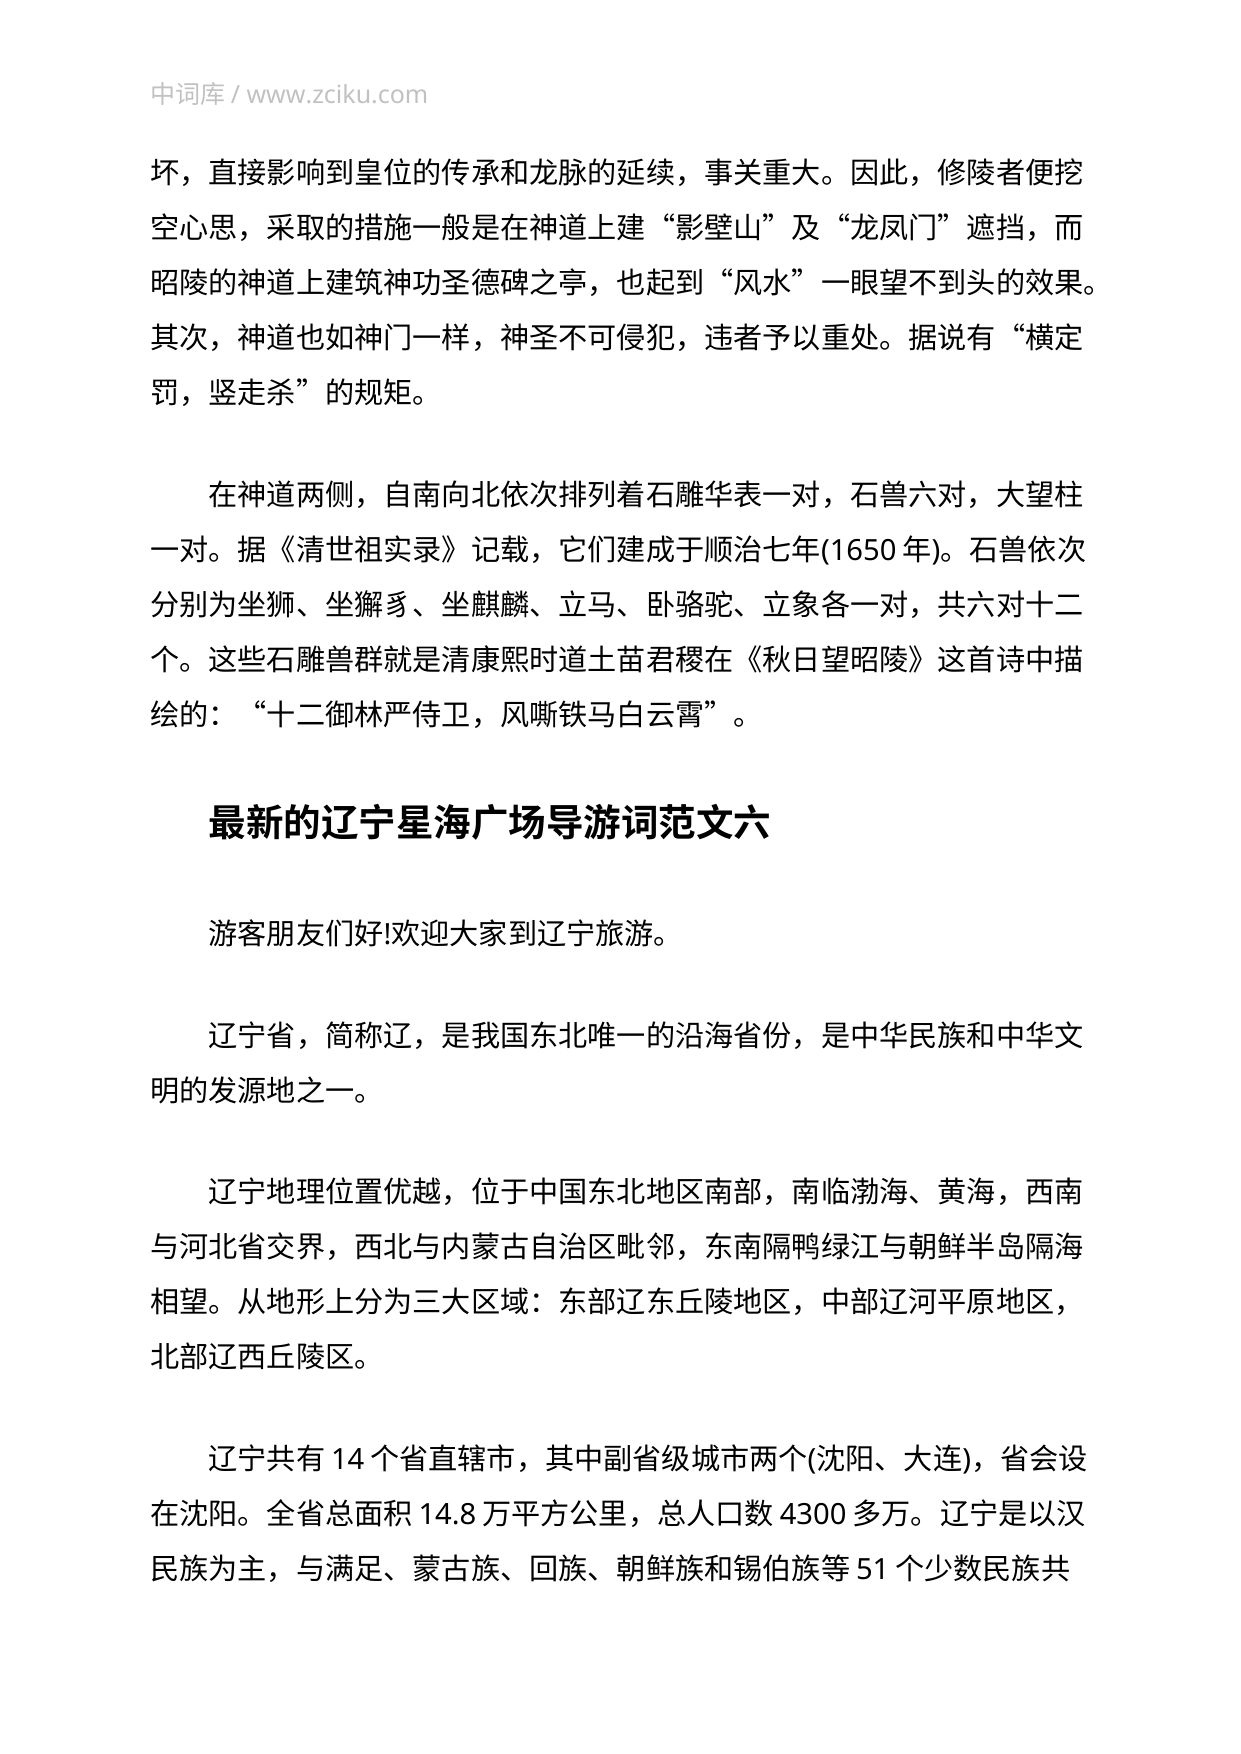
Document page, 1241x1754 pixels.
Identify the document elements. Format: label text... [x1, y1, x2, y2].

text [150, 1435, 1090, 1588]
text 辽宁地理位置优越，位于中国东北地区南部，南临渤海、黄海，西南与河北省交界，西北与内蒙古自治区毗邻，东南隔鸭绿江与朝鲜半岛隔海相望。从地形上分为三大区域：东部辽东丘陵地区，中部辽河平原地区，北部辽西丘陵区。 [150, 1169, 1090, 1376]
text 最新的辽宁星海广场导游词范文六 [150, 793, 1090, 847]
text 游客朋友们好!欢迎大家到辽宁旅游。 [150, 910, 1090, 953]
text 辽宁省，简称辽，是我国东北唯一的沿海省份，是中华民族和中华文明的发源地之一。 [150, 1012, 1090, 1109]
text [150, 150, 1090, 412]
text 在神道两侧，自南向北依次排列着石雕华表一对，石兽六对，大望柱一对。据《清世祖实录》记载，它们建成于顺治七年(1650年)。石兽依次分别为坐狮、坐獬豸、坐麒麟、立马、卧骆驼、立象各一对，共六对十二个。这些石雕兽群就是清康熙时道土苗君稷在《秋日望昭陵》这首诗中描绘的：“十二御林严侍卫，风嘶铁马白云霄”。 [150, 471, 1090, 733]
